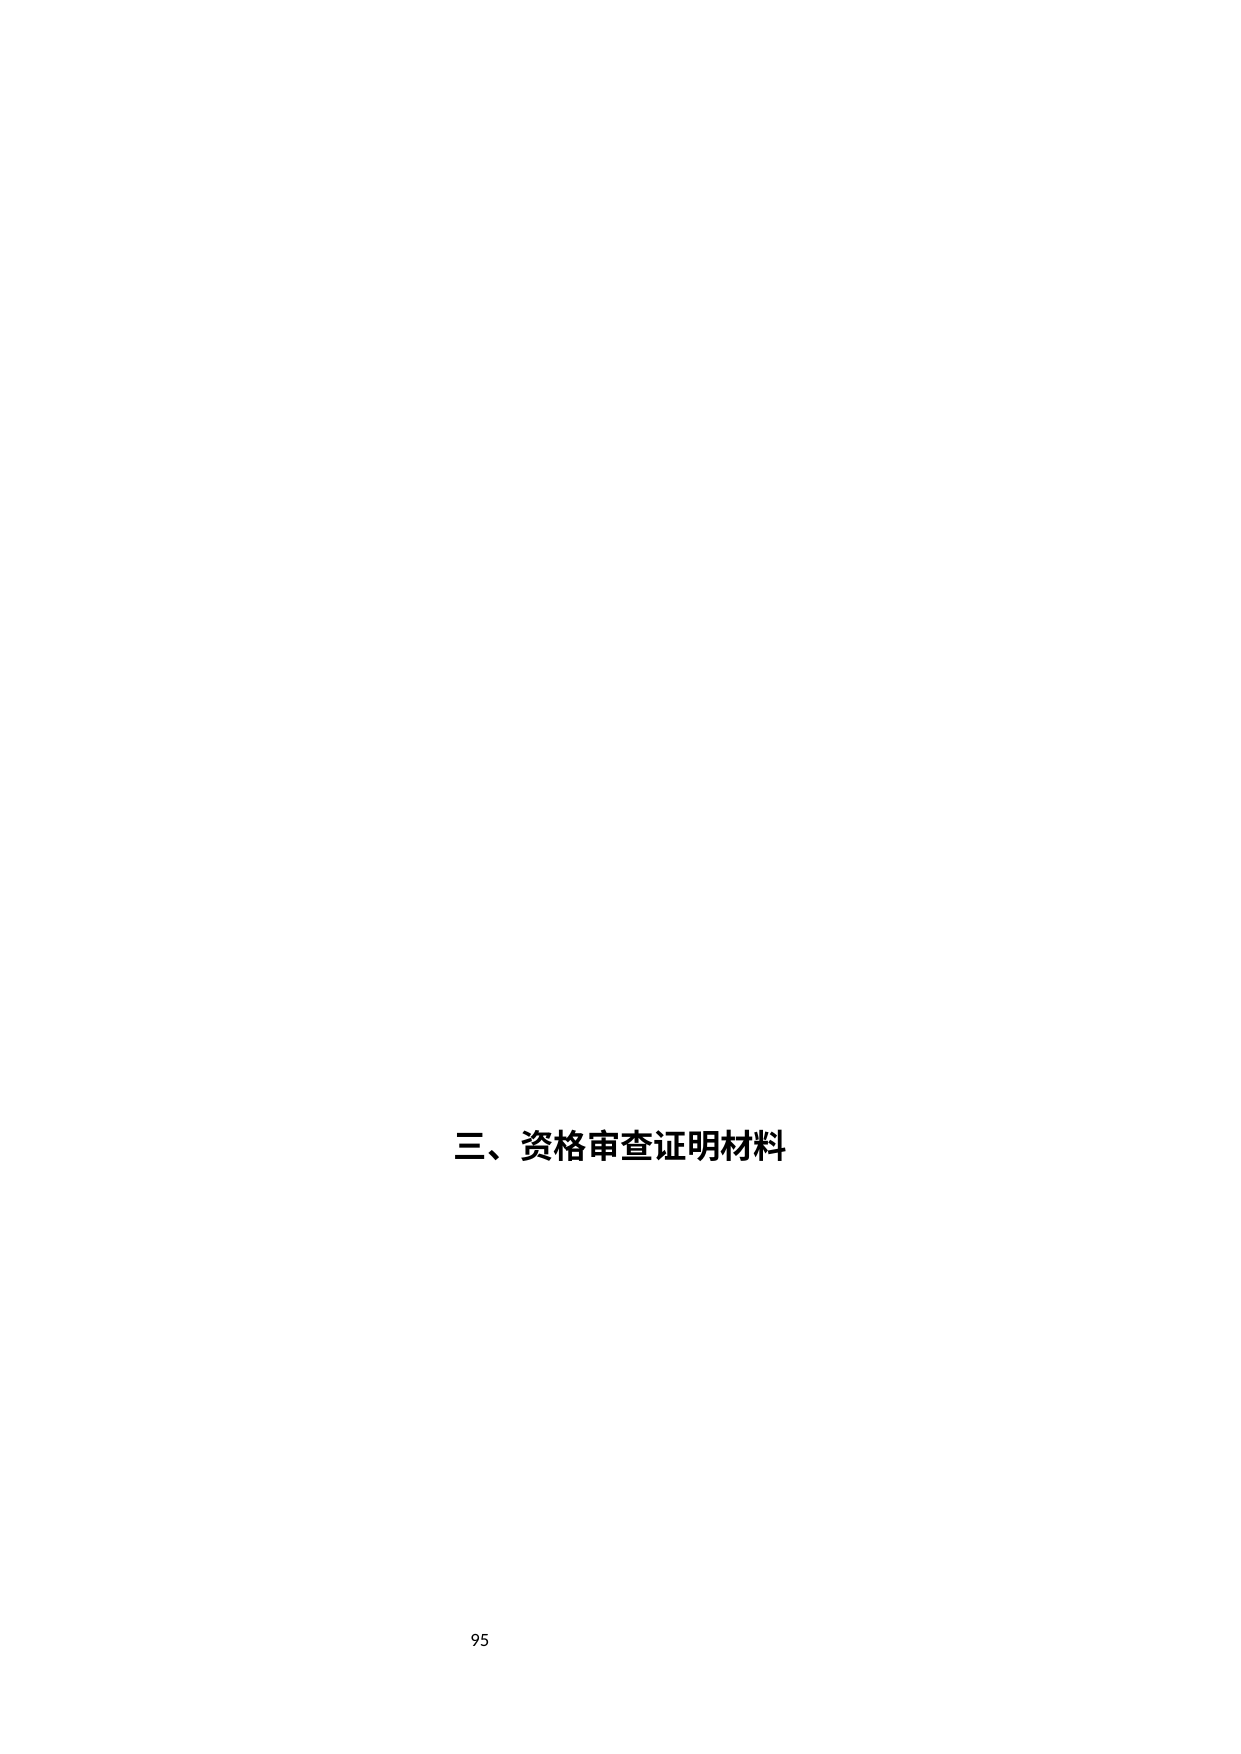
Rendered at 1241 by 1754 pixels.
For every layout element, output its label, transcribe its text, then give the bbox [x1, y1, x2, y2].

text 三、资格审查证明材料 [112, 1111, 1128, 1176]
